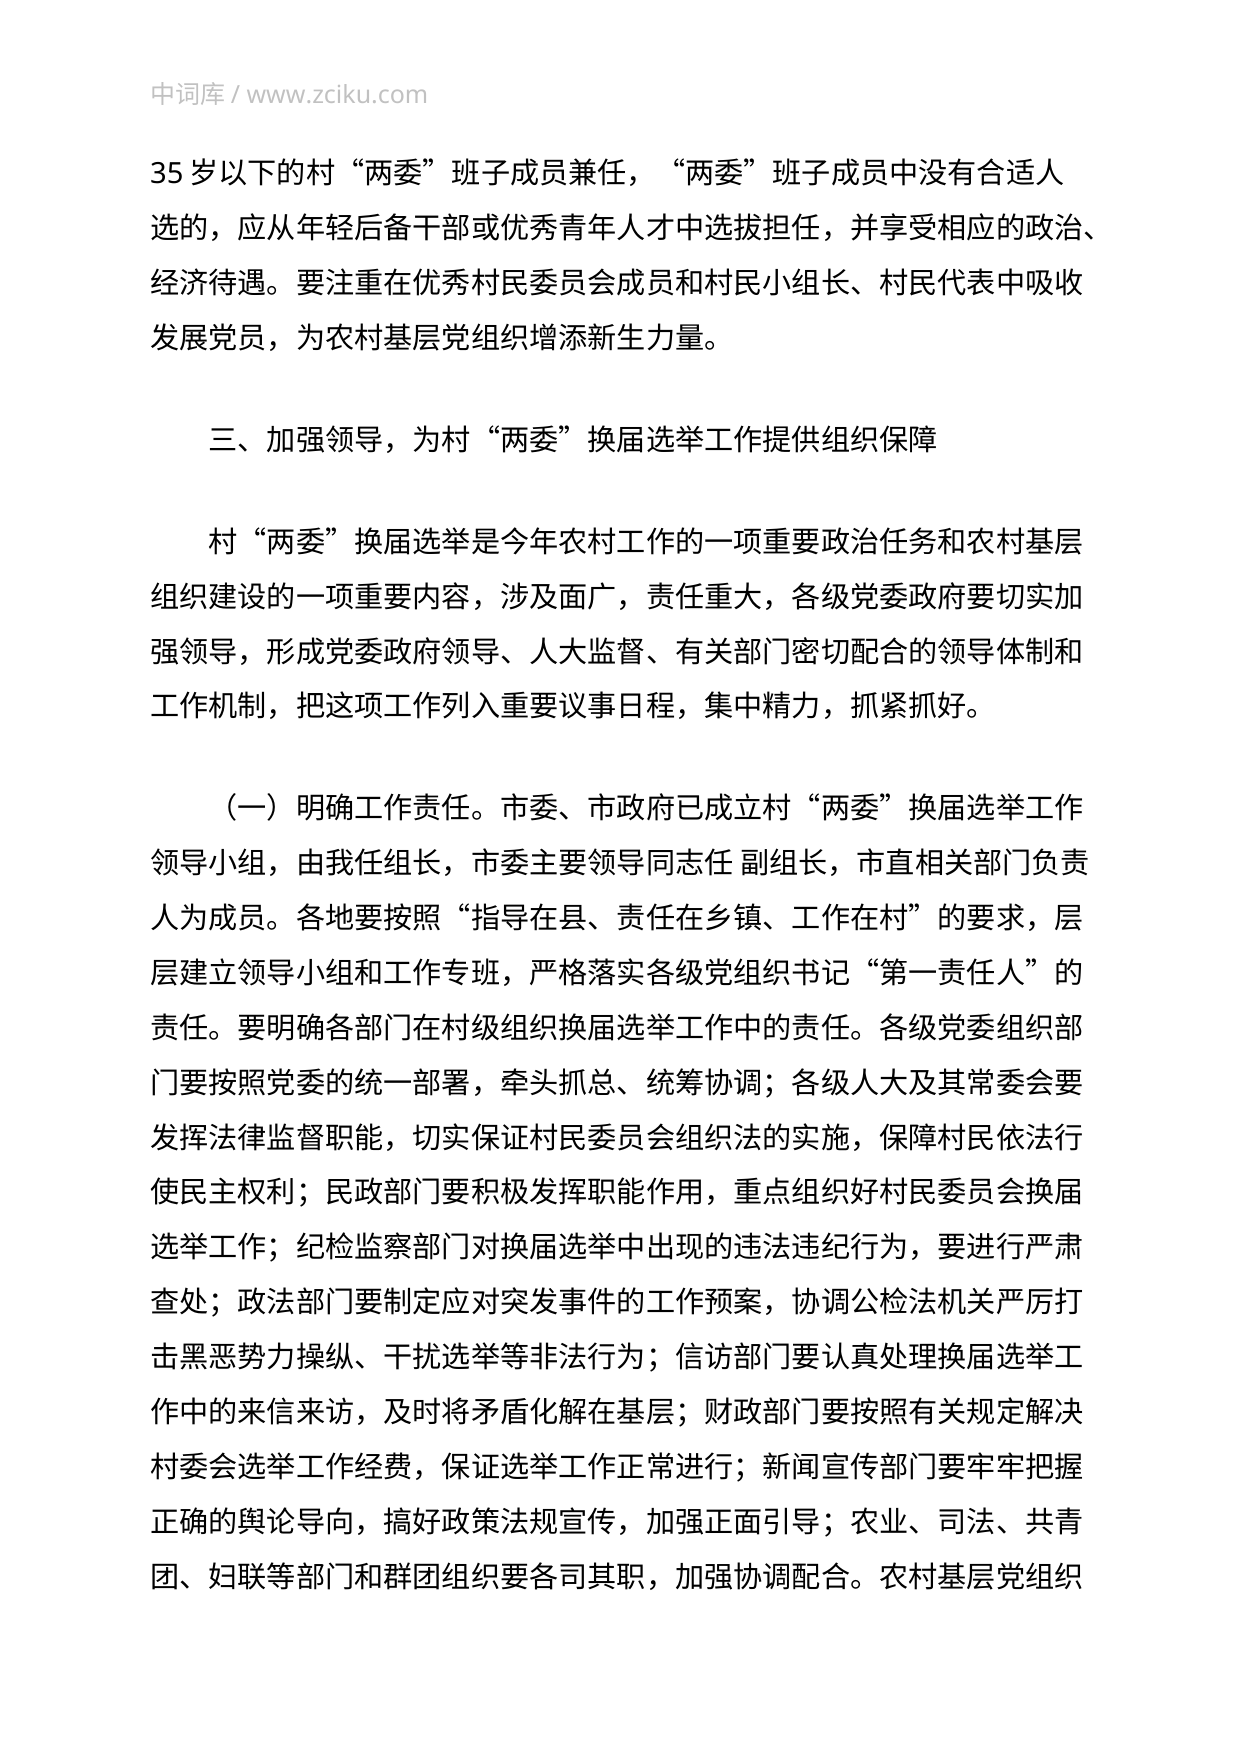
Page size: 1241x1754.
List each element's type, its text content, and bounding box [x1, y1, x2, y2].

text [150, 150, 1090, 357]
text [150, 785, 1090, 1596]
text 村“两委”换届选举是今年农村工作的一项重要政治任务和农村基层组织建设的一项重要内容，涉及面广，责任重大，各级党委政府要切实加强领导，形成党委政府领导、人大监督、有关部门密切配合的领导体制和工作机制，把这项工作列入重要议事日程，集中精力，抓紧抓好。 [150, 518, 1090, 725]
text 三、加强领导，为村“两委”换届选举工作提供组织保障 [150, 417, 1090, 459]
